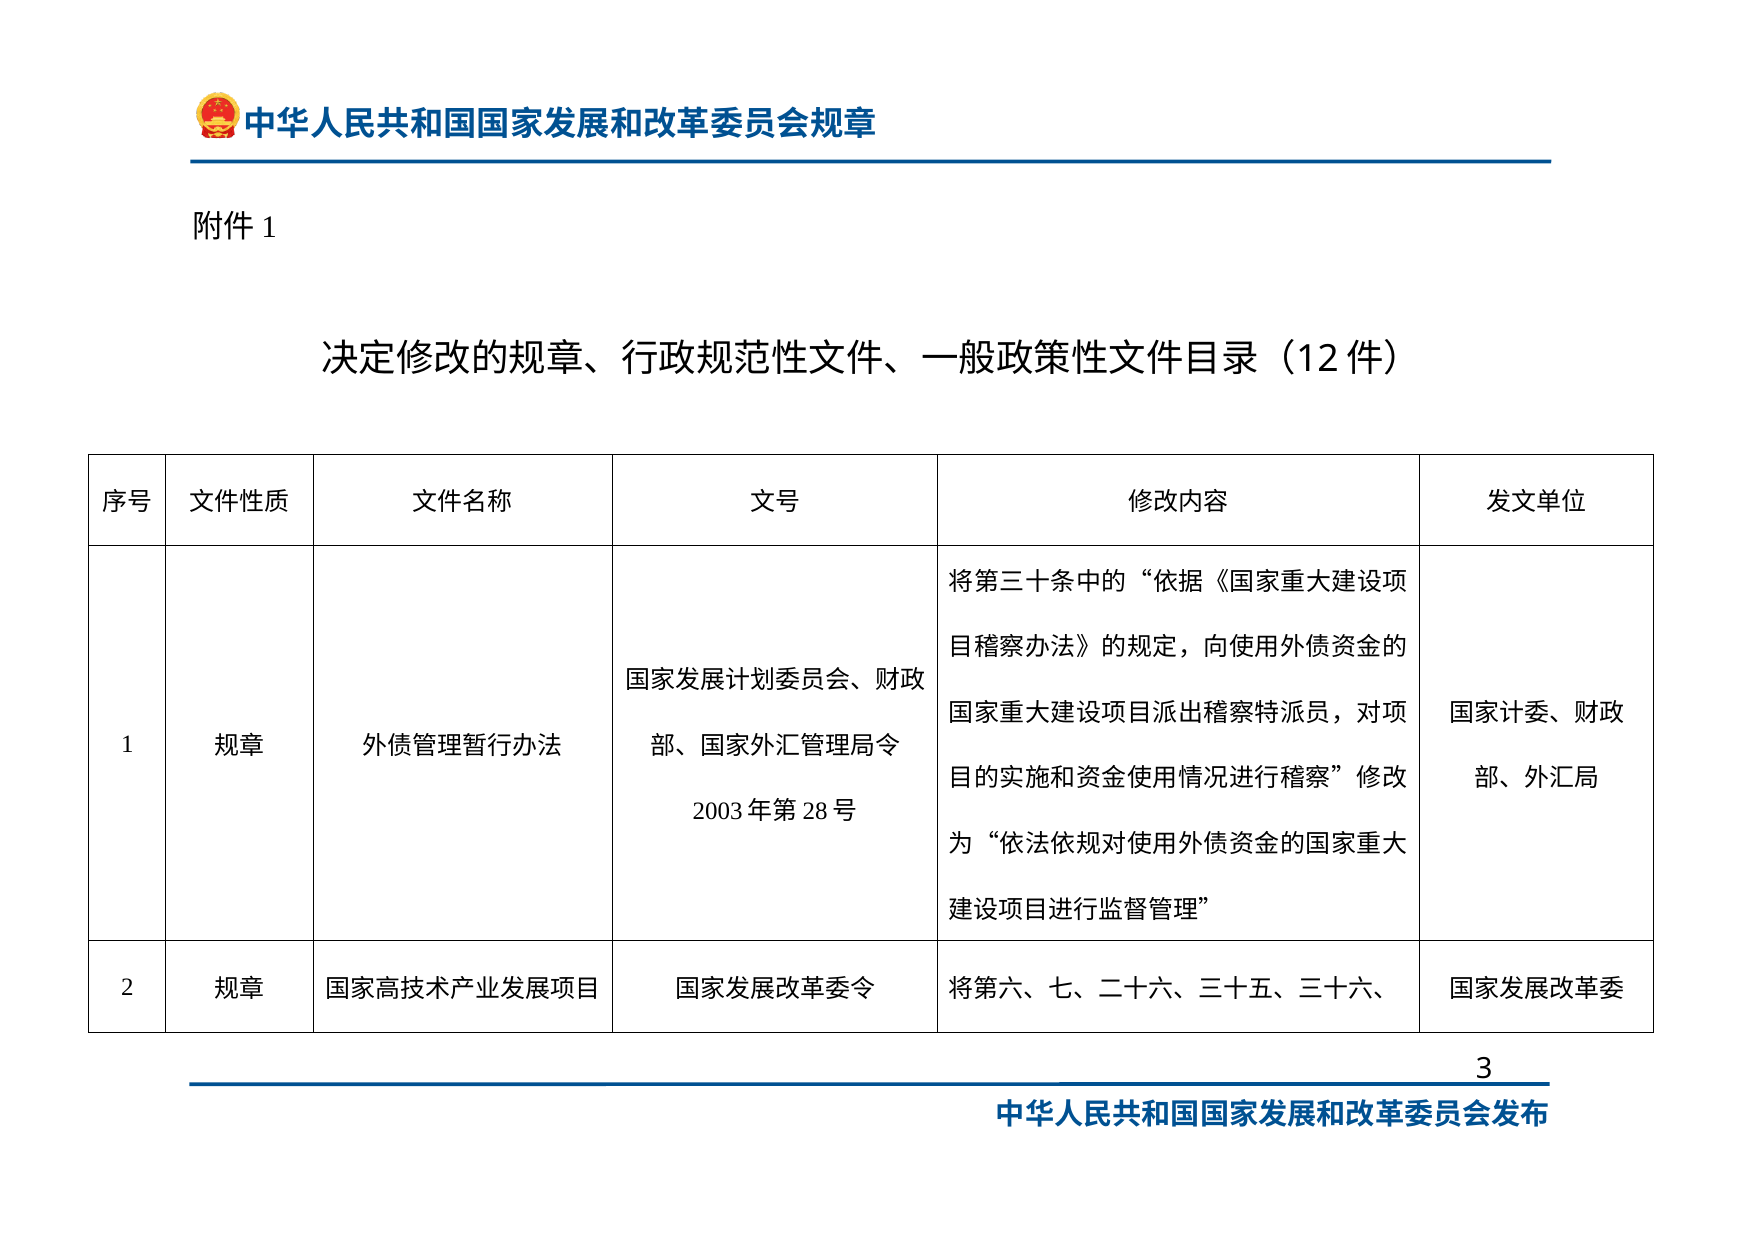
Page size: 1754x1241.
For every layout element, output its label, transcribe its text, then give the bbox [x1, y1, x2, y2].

table_header 文件名称 [314, 455, 612, 545]
table_header 修改内容 [938, 455, 1419, 545]
table_cell 2 [89, 941, 165, 1032]
table_cell 规章 [166, 941, 313, 1032]
picture [192, 90, 244, 142]
table_cell 国家发展改革委 [1420, 941, 1653, 1032]
table_cell 国家高技术产业发展项目管理暂行办法 [314, 941, 612, 1032]
text 附件1 [192, 191, 1549, 257]
table_cell 将第三十条中的“依据《国家重大建设项目稽察办法》的规定，向使用外债资金的国家重大建设项目派出稽察特派员，对项目的实施和资金使用情况进行稽察”修改为“依法依规对使用外债资金的国家重大建设项目进行监督管理” [938, 546, 1419, 940]
table_cell 规章 [166, 546, 313, 940]
table_cell 国家发展计划委员会、财政部、国家外汇管理局令 2003年第28号 [613, 546, 937, 940]
table_header 文件性质 [166, 455, 313, 545]
table_cell 外债管理暂行办法 [314, 546, 612, 940]
text 决定修改的规章、行政规范性文件、一般政策性文件目录（12件） [192, 322, 1549, 388]
table_cell 国家发展改革委令 2006年第43号 [613, 941, 937, 1032]
table_cell 将第六、七、二十六、三十五、三十六、四十条中的“稽察”修改为“监督” [938, 941, 1419, 1032]
table_header 发文单位 [1420, 455, 1653, 545]
table_header 序号 [89, 455, 165, 545]
table_cell 1 [89, 546, 165, 940]
table_cell 国家计委、财政部、外汇局 [1420, 546, 1653, 940]
table_header 文号 [613, 455, 937, 545]
